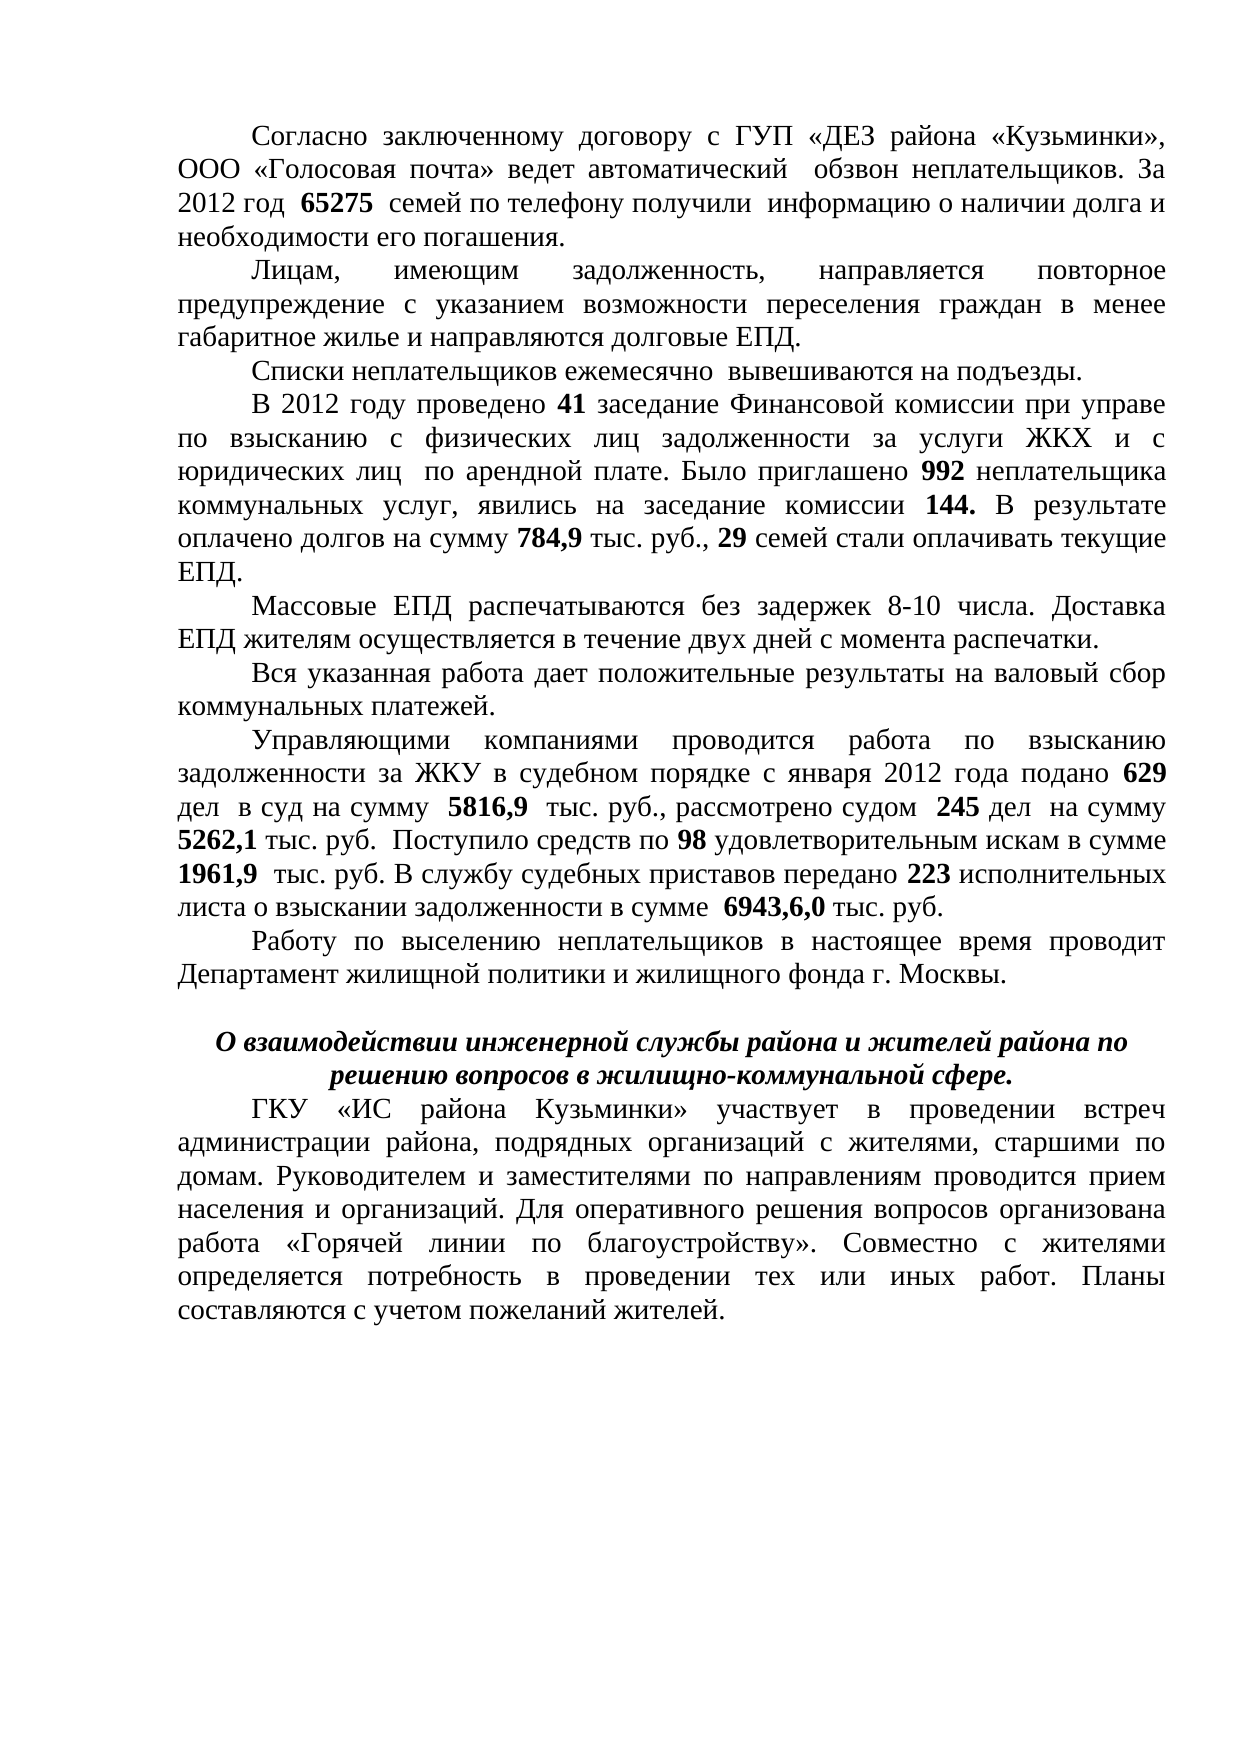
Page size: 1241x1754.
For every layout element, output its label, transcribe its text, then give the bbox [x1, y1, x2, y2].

text Работу по выселению неплательщиков в настоящее время проводит Департамент жилищной политики и жилищного фонда г. Москвы. [177, 923, 1167, 990]
text Согласно заключенному договору с ГУП «ДЕЗ района «Кузьминки», ООО «Голосовая почта» ведет автоматический обзвон неплательщиков. За 2012 год 65275 семей по телефону получили информацию о наличии долга и необходимости его погашения. [177, 118, 1167, 252]
text Управляющими компаниями проводится работа по взысканию задолженности за ЖКУ в судебном порядке с января 2012 года подано 629 дел в суд на сумму 5816,9 тыс. руб., рассмотрено судом 245 дел на сумму 5262,1 тыс. руб. Поступило средств по 98 удовлетворительным искам в сумме 1961,9 тыс. руб. В службу судебных приставов передано 223 исполнительных листа о взыскании задолженности в сумме 6943,6,0 тыс. руб. [177, 722, 1167, 923]
text ГКУ «ИС района Кузьминки» участвует в проведении встреч администрации района, подрядных организаций с жителями, старшими по домам. Руководителем и заместителями по направлениям проводится прием населения и организаций. Для оперативного решения вопросов организована работа «Горячей линии по благоустройству». Совместно с жителями определяется потребность в проведении тех или иных работ. Планы составляются с учетом пожеланий жителей. [177, 1091, 1167, 1326]
text В 2012 году проведено 41 заседание Финансовой комиссии при управе по взысканию с физических лиц задолженности за услуги ЖКХ и с юридических лиц по арендной плате. Было приглашено 992 неплательщика коммунальных услуг, явились на заседание комиссии 144. В результате оплачено долгов на сумму 784,9 тыс. руб., 29 семей стали оплачивать текущие ЕПД. [177, 386, 1167, 588]
text О взаимодействии инженерной службы района и жителей района по решению вопросов в жилищно-коммунальной сфере. [177, 1024, 1167, 1091]
text Списки неплательщиков ежемесячно вывешиваются на подъезды. [177, 353, 1167, 386]
text Вся указанная работа дает положительные результаты на валовый сбор коммунальных платежей. [177, 655, 1167, 722]
text Массовые ЕПД распечатываются без задержек 8-10 числа. Доставка ЕПД жителям осуществляется в течение двух дней с момента распечатки. [177, 588, 1167, 655]
text Лицам, имеющим задолженность, направляется повторное предупреждение с указанием возможности переселения граждан в менее габаритное жилье и направляются долговые ЕПД. [177, 252, 1167, 353]
